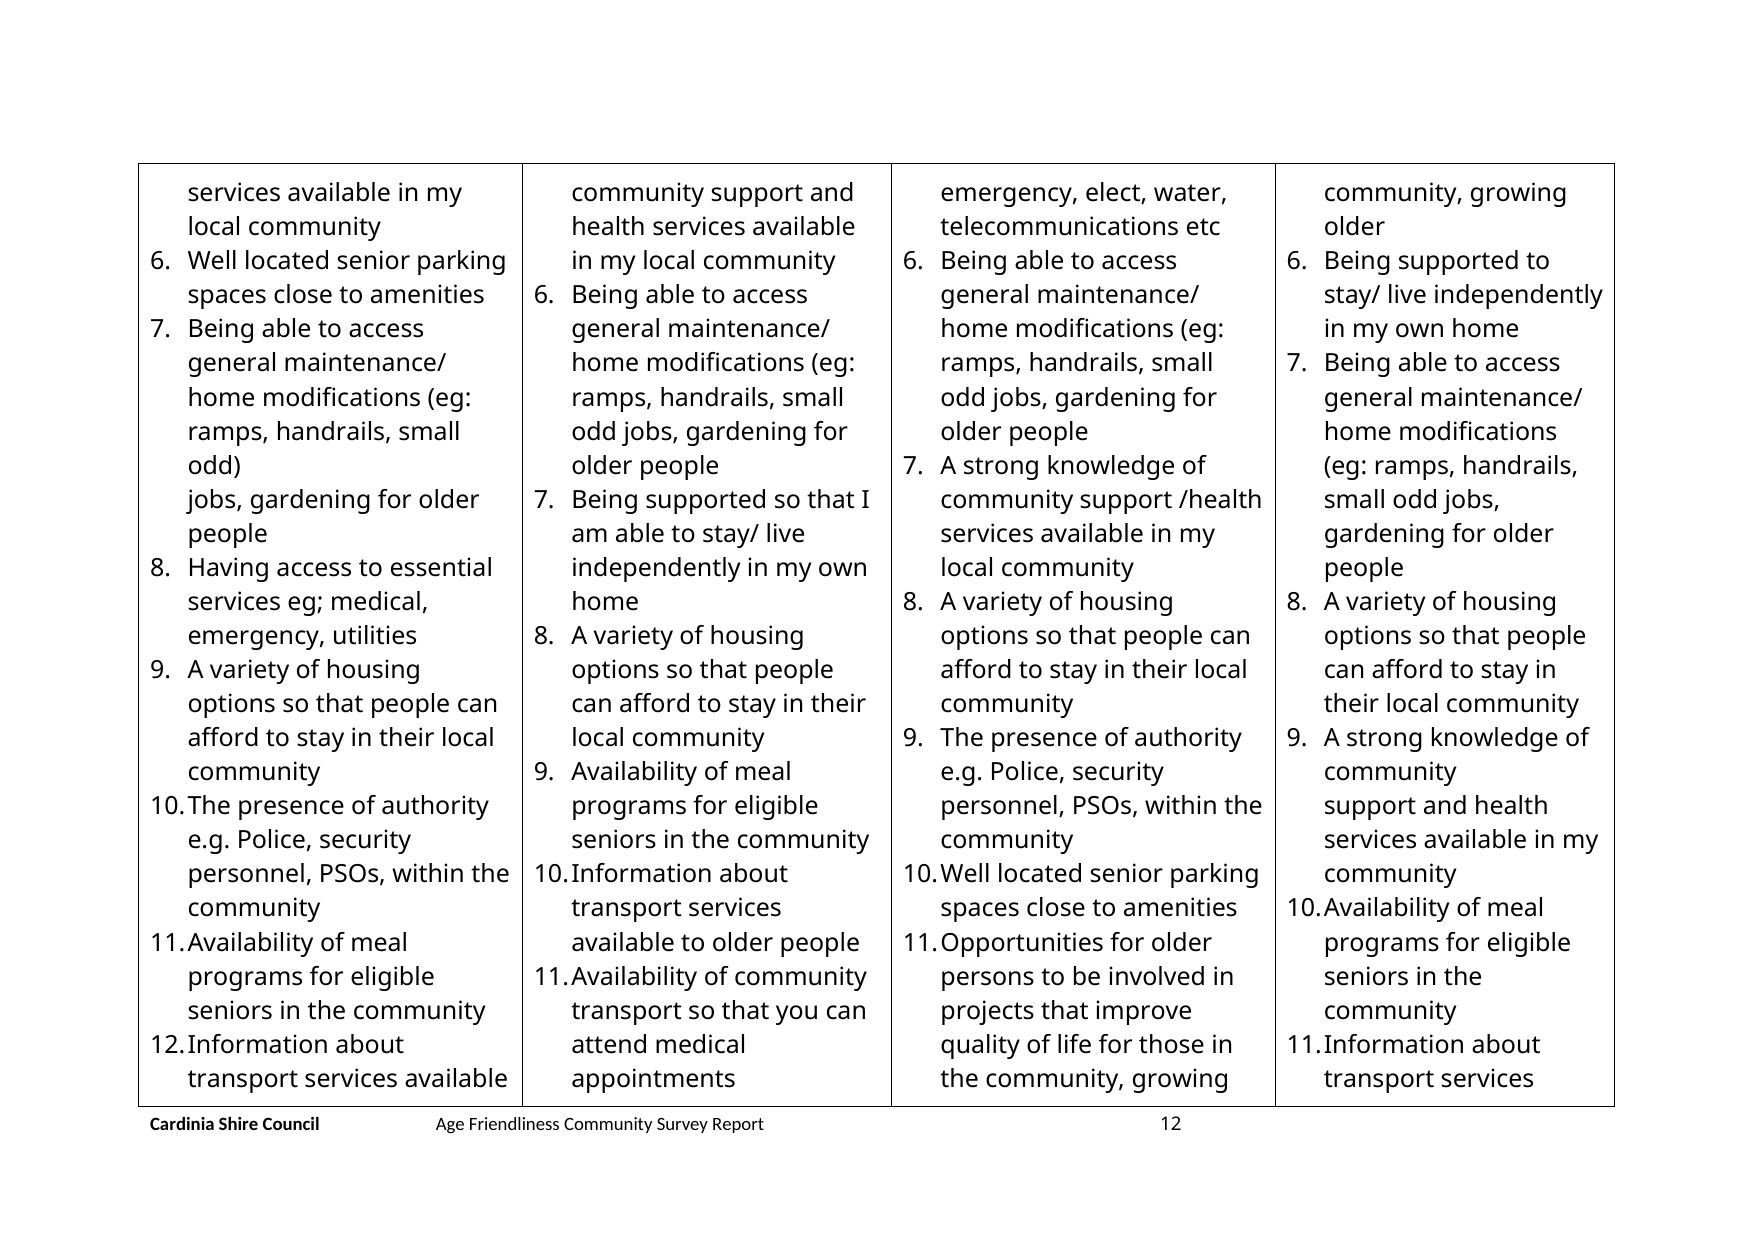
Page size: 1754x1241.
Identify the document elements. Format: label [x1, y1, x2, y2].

table_cell [139, 164, 522, 1106]
table_cell [523, 164, 891, 1106]
table_cell [892, 164, 1275, 1106]
table_cell [1276, 164, 1614, 1106]
